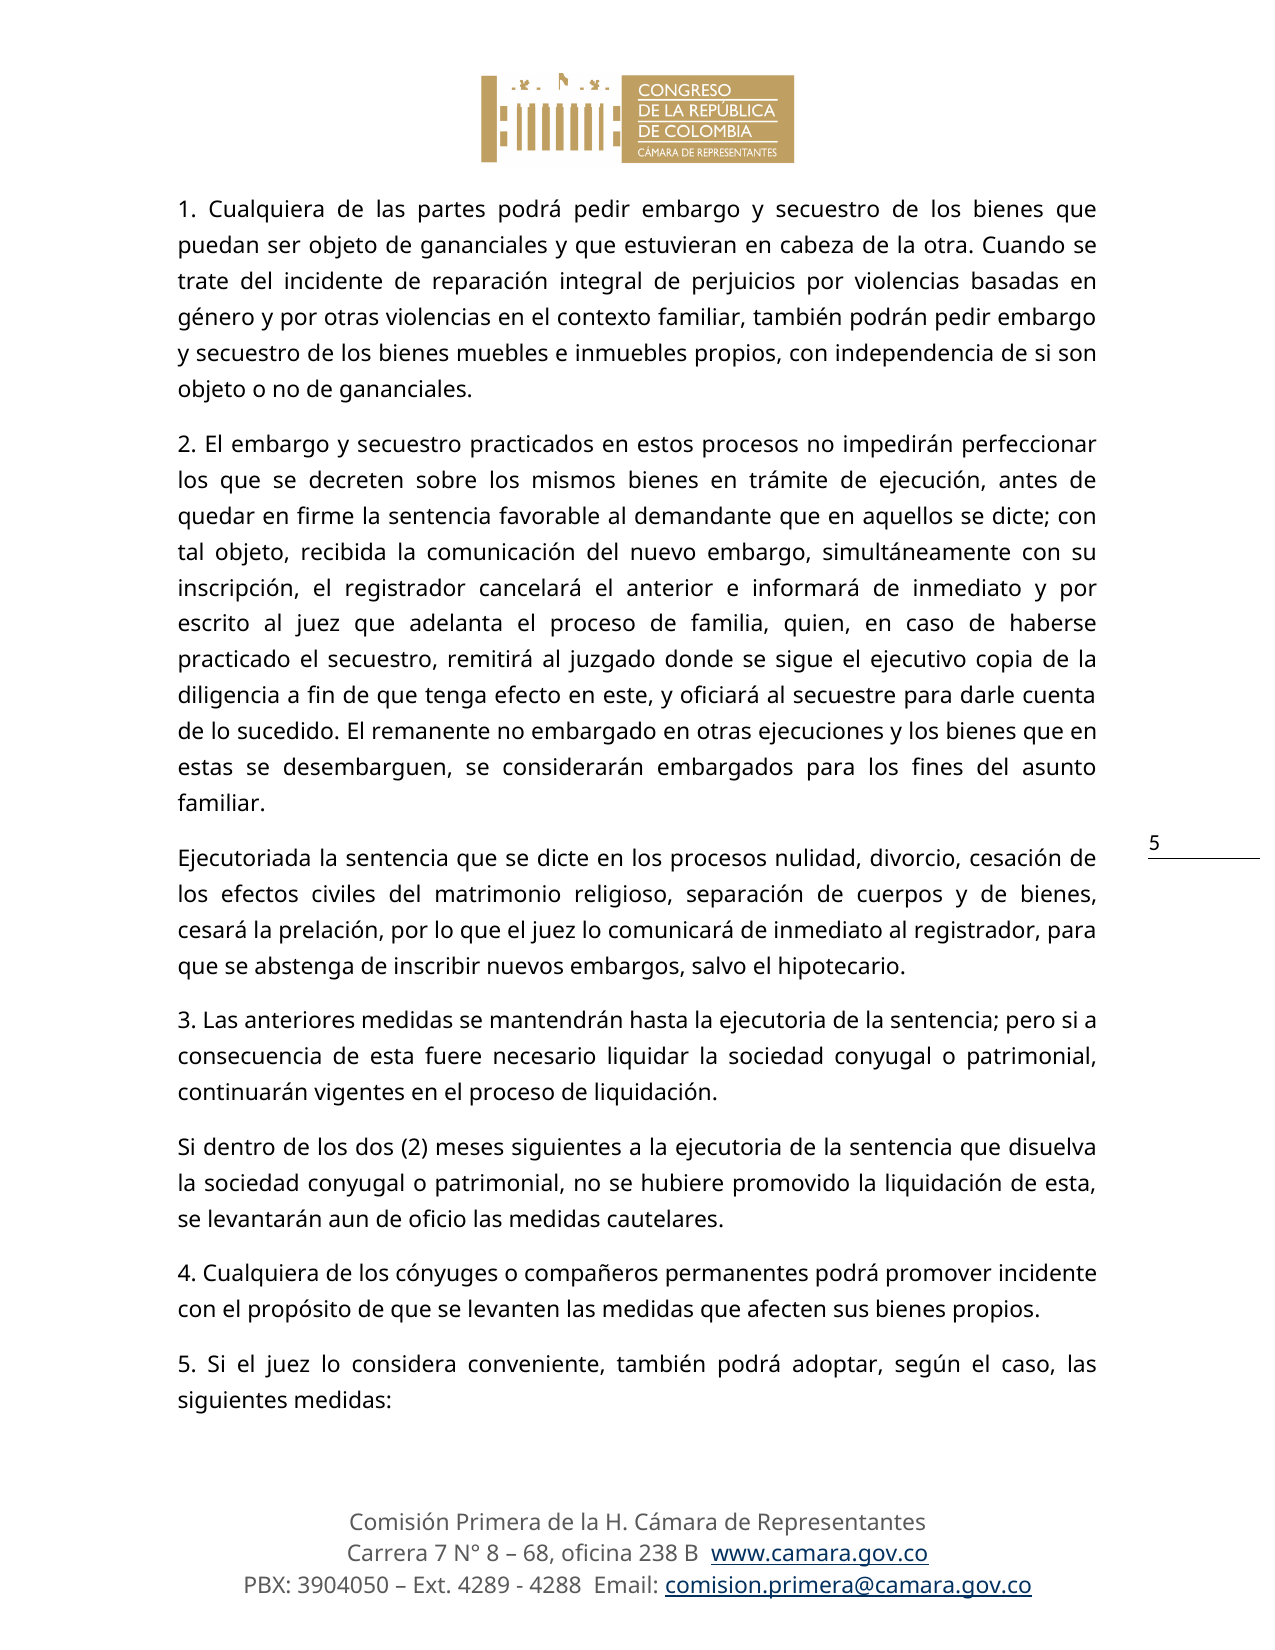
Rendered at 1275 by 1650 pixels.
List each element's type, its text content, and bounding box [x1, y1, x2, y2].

picture [478, 73, 797, 166]
text 2. El embargo y secuestro practicados en estos procesos no impedirán perfeccionar los que se decreten sobre los mismos bienes en trámite de ejecución, antes de quedar en firme la sentencia favorable al demandante que en aquellos se dicte; con tal objeto, recibida la comunicación del nuevo embargo, simultáneamente con su inscripción, el registrador cancelará el anterior e informará de inmediato y por escrito al juez que adelanta el proceso de familia, quien, en caso de haberse practicado el secuestro, remitirá al juzgado donde se sigue el ejecutivo copia de la diligencia a fin de que tenga efecto en este, y oficiará al secuestre para darle cuenta de lo sucedido. El remanente no embargado en otras ejecuciones y los bienes que en estas se desembarguen, se considerarán embargados para los fines del asunto familiar. [177, 428, 1098, 818]
text 5. Si el juez lo considera conveniente, también podrá adoptar, según el caso, las siguientes medidas: [177, 1348, 1098, 1415]
text 3. Las anteriores medidas se mantendrán hasta la ejecutoria de la sentencia; pero si a consecuencia de esta fuere necesario liquidar la sociedad conyugal o patrimonial, continuarán vigentes en el proceso de liquidación. [177, 1004, 1098, 1107]
text Ejecutoriada la sentencia que se dicte en los procesos nulidad, divorcio, cesación de los efectos civiles del matrimonio religioso, separación de cuerpos y de bienes, cesará la prelación, por lo que el juez lo comunicará de inmediato al registrador, para que se abstenga de inscribir nuevos embargos, salvo el hipotecario. [177, 842, 1098, 981]
text 4. Cualquiera de los cónyuges o compañeros permanentes podrá promover incidente con el propósito de que se levanten las medidas que afecten sus bienes propios. [177, 1257, 1098, 1324]
text 1. Cualquiera de las partes podrá pedir embargo y secuestro de los bienes que puedan ser objeto de gananciales y que estuvieran en cabeza de la otra. Cuando se trate del incidente de reparación integral de perjuicios por violencias basadas en género y por otras violencias en el contexto familiar, también podrán pedir embargo y secuestro de los bienes muebles e inmuebles propios, con independencia de si son objeto o no de gananciales. [177, 193, 1098, 404]
text Si dentro de los dos (2) meses siguientes a la ejecutoria de la sentencia que disuelva la sociedad conyugal o patrimonial, no se hubiere promovido la liquidación de esta, se levantarán aun de oficio las medidas cautelares. [177, 1131, 1098, 1234]
